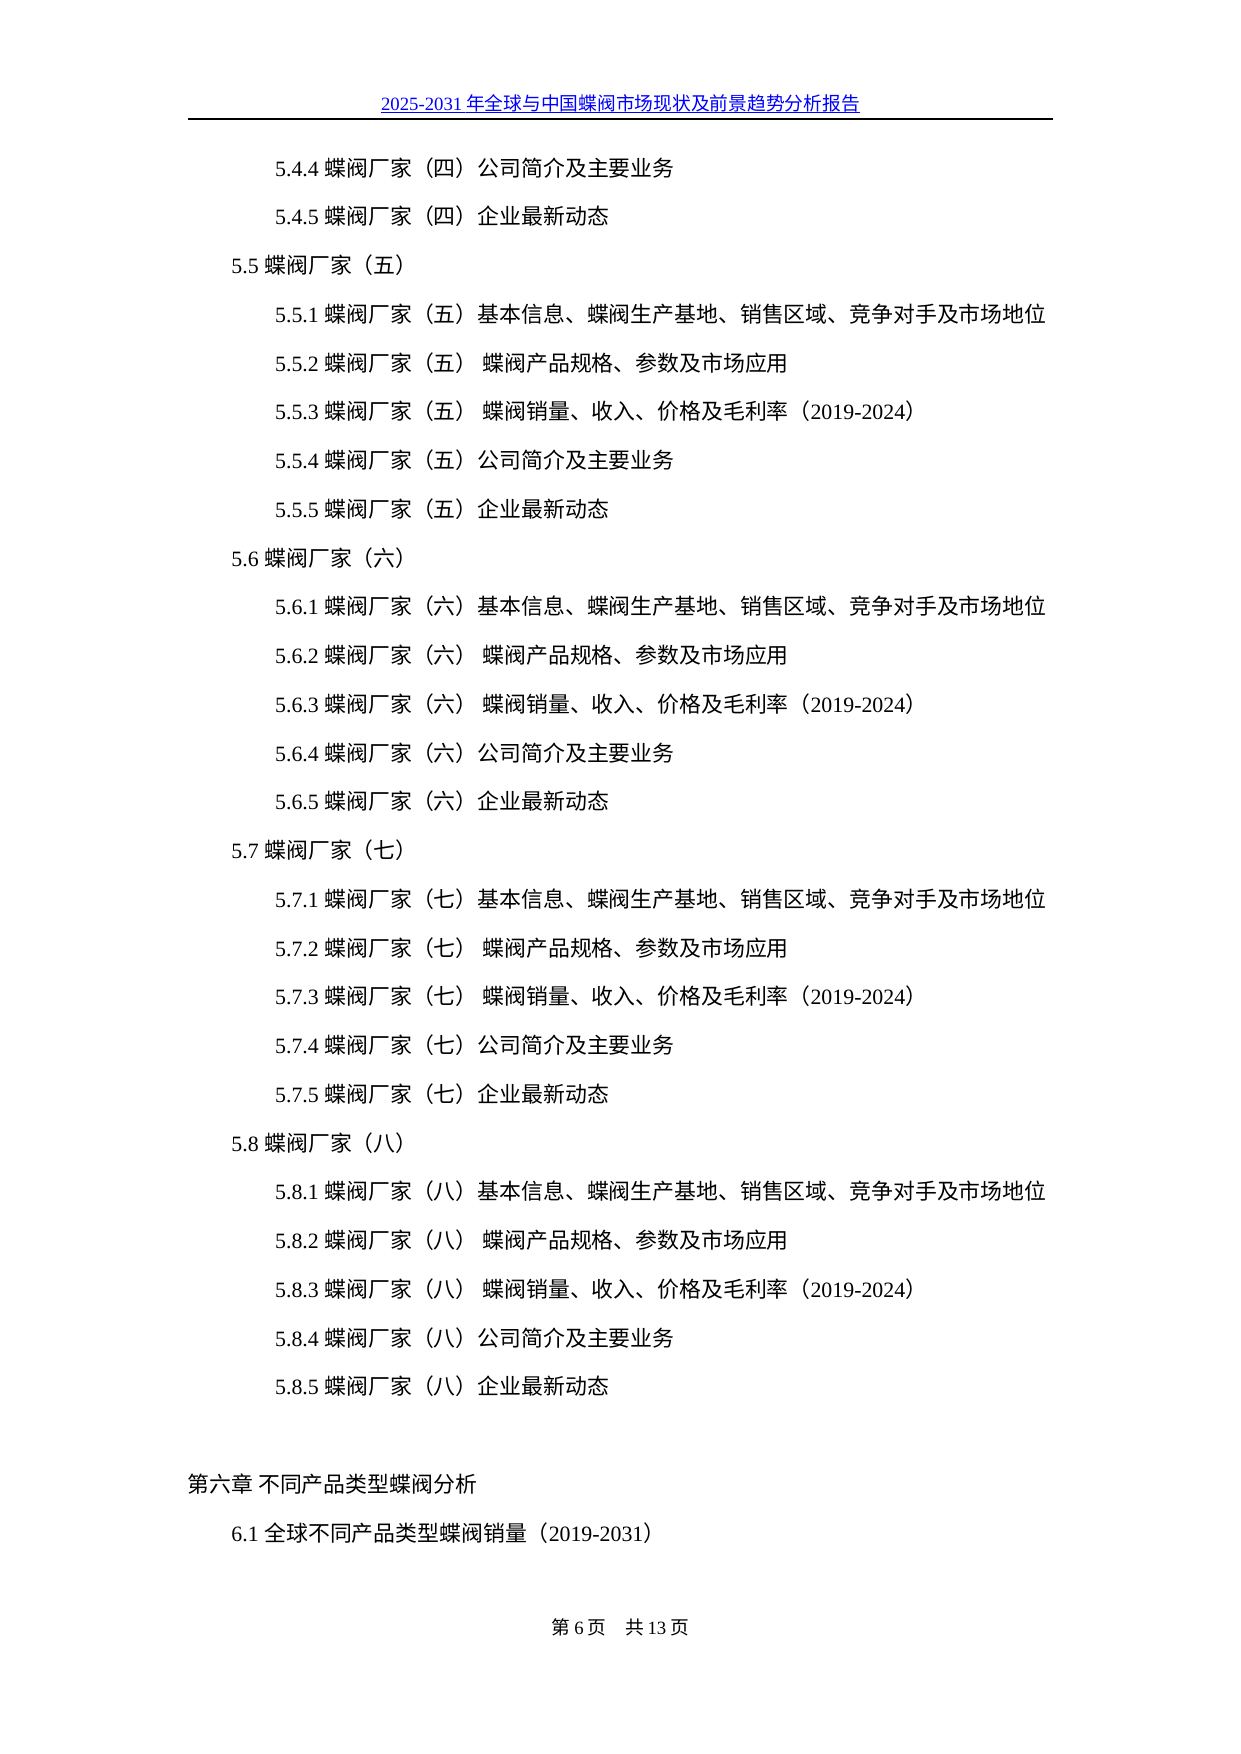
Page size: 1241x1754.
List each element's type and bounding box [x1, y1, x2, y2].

text [187, 150, 1053, 1548]
